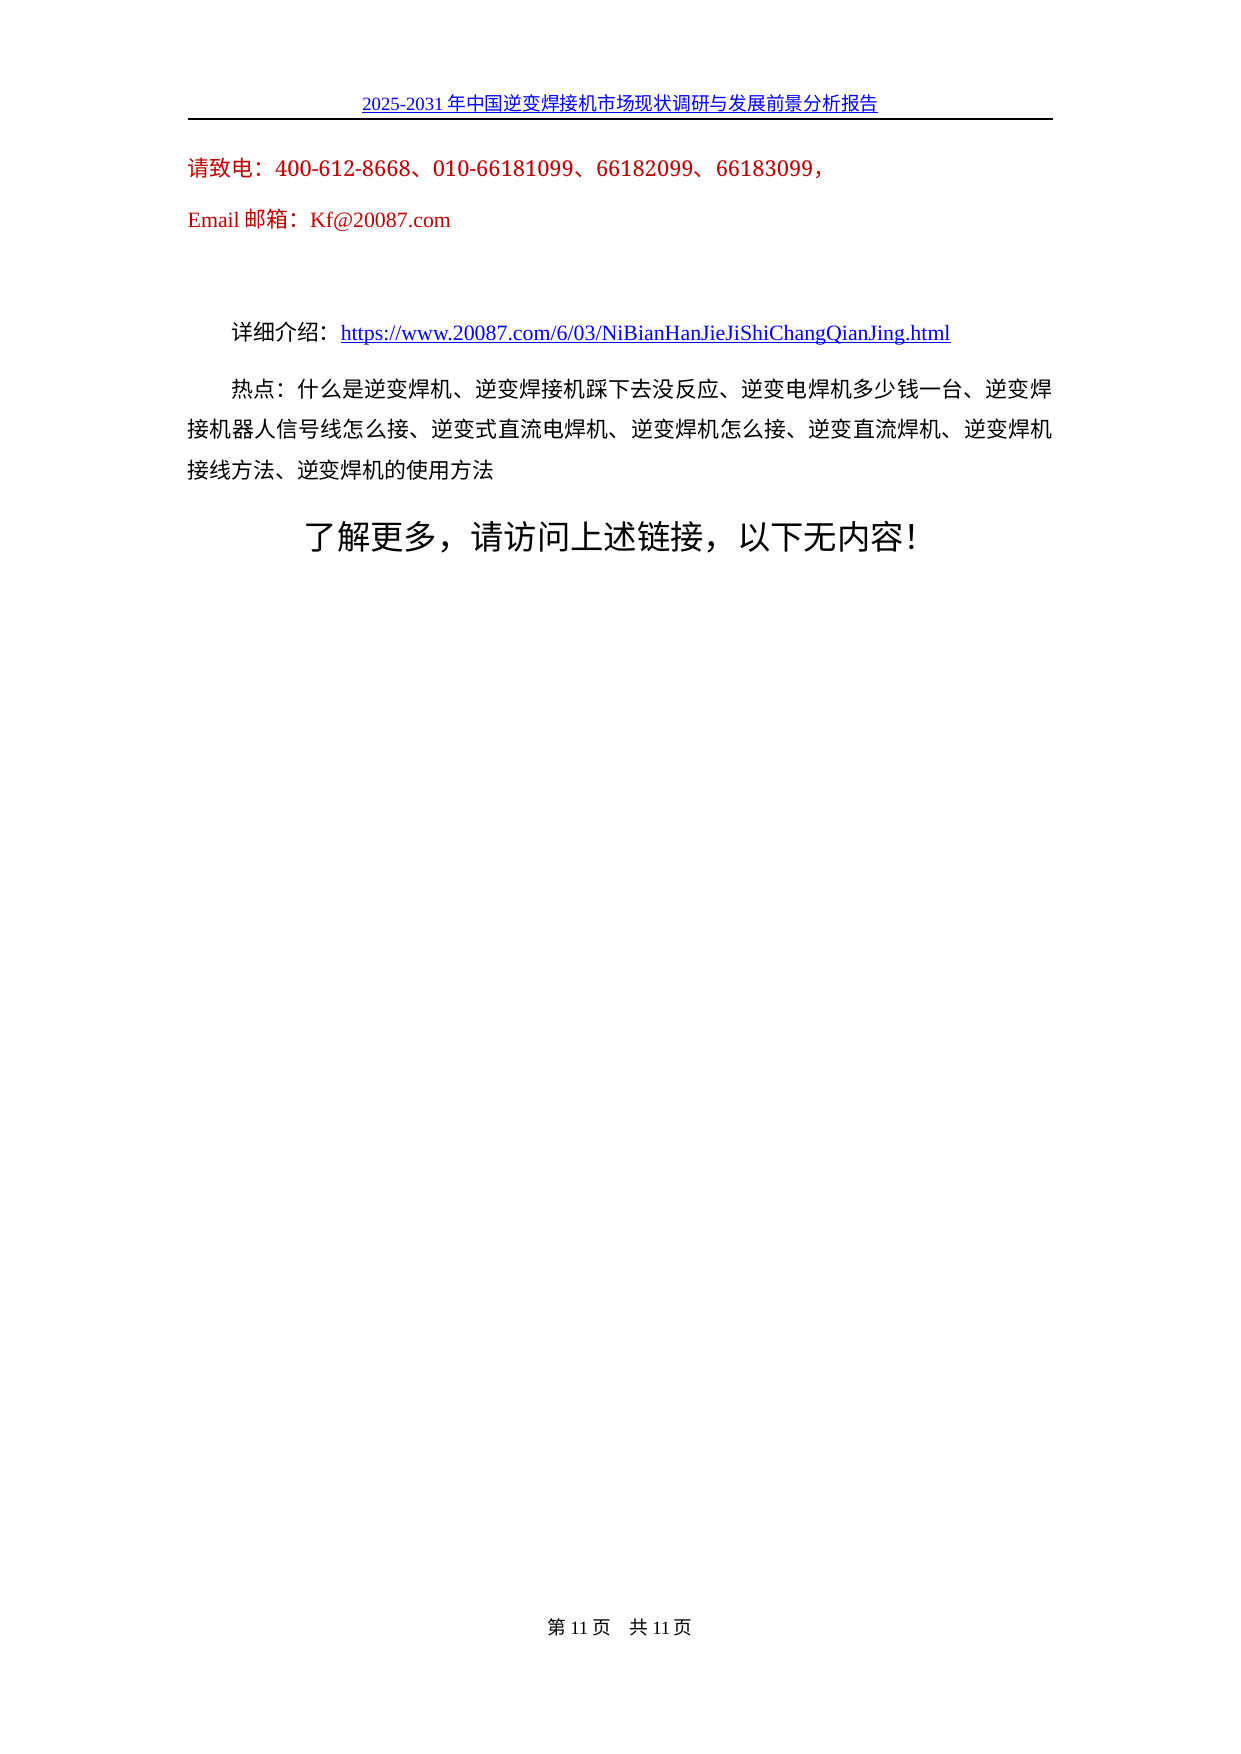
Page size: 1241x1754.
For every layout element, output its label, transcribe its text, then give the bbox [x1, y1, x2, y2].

title 了解更多，请访问上述链接，以下无内容！ [187, 503, 1053, 568]
text 请致电：400-612-8668、010-66181099、66182099、66183099， [187, 150, 1053, 183]
text 详细介绍：https://www.20087.com/6/03/NiBianHanJieJiShiChangQianJing.html [187, 315, 1053, 347]
text 热点：什么是逆变焊机、逆变焊接机踩下去没反应、逆变电焊机多少钱一台、逆变焊接机器人信号线怎么接、逆变式直流电焊机、逆变焊机怎么接、逆变直流焊机、逆变焊机接线方法、逆变焊机的使用方法 [187, 371, 1053, 485]
text Email邮箱：Kf@20087.com [187, 202, 1053, 234]
